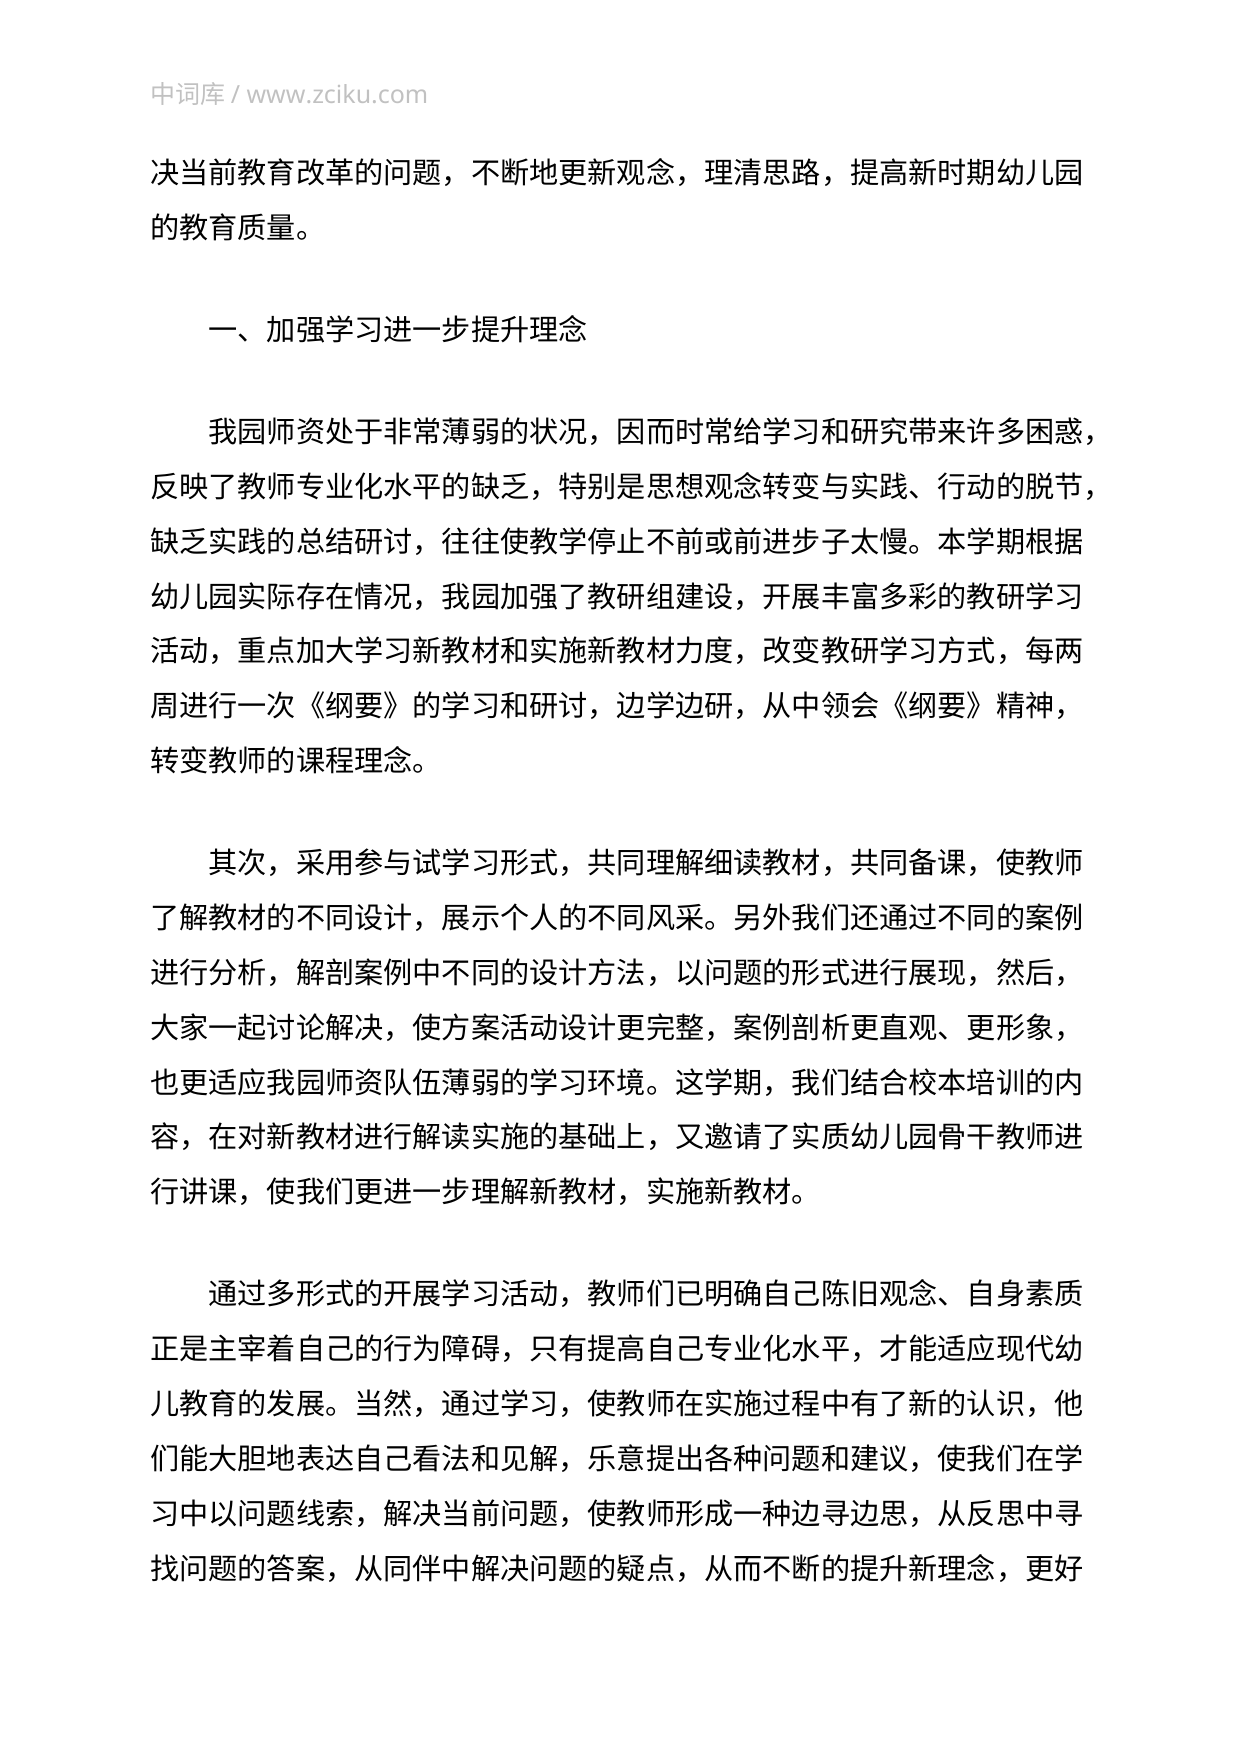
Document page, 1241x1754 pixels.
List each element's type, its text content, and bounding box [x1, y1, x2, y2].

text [150, 150, 1090, 247]
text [150, 1271, 1090, 1587]
text 其次，采用参与试学习形式，共同理解细读教材，共同备课，使教师了解教材的不同设计，展示个人的不同风采。另外我们还通过不同的案例进行分析，解剖案例中不同的设计方法，以问题的形式进行展现，然后，大家一起讨论解决，使方案活动设计更完整，案例剖析更直观、更形象，也更适应我园师资队伍薄弱的学习环境。这学期，我们结合校本培训的内容，在对新教材进行解读实施的基础上，又邀请了实质幼儿园骨干教师进行讲课，使我们更进一步理解新教材，实施新教材。 [150, 839, 1090, 1211]
text 我园师资处于非常薄弱的状况，因而时常给学习和研究带来许多困惑，反映了教师专业化水平的缺乏，特别是思想观念转变与实践、行动的脱节，缺乏实践的总结研讨，往往使教学停止不前或前进步子太慢。本学期根据幼儿园实际存在情况，我园加强了教研组建设，开展丰富多彩的教研学习活动，重点加大学习新教材和实施新教材力度，改变教研学习方式，每两周进行一次《纲要》的学习和研讨，边学边研，从中领会《纲要》精神，转变教师的课程理念。 [150, 408, 1090, 780]
text 一、加强学习进一步提升理念 [150, 307, 1090, 349]
